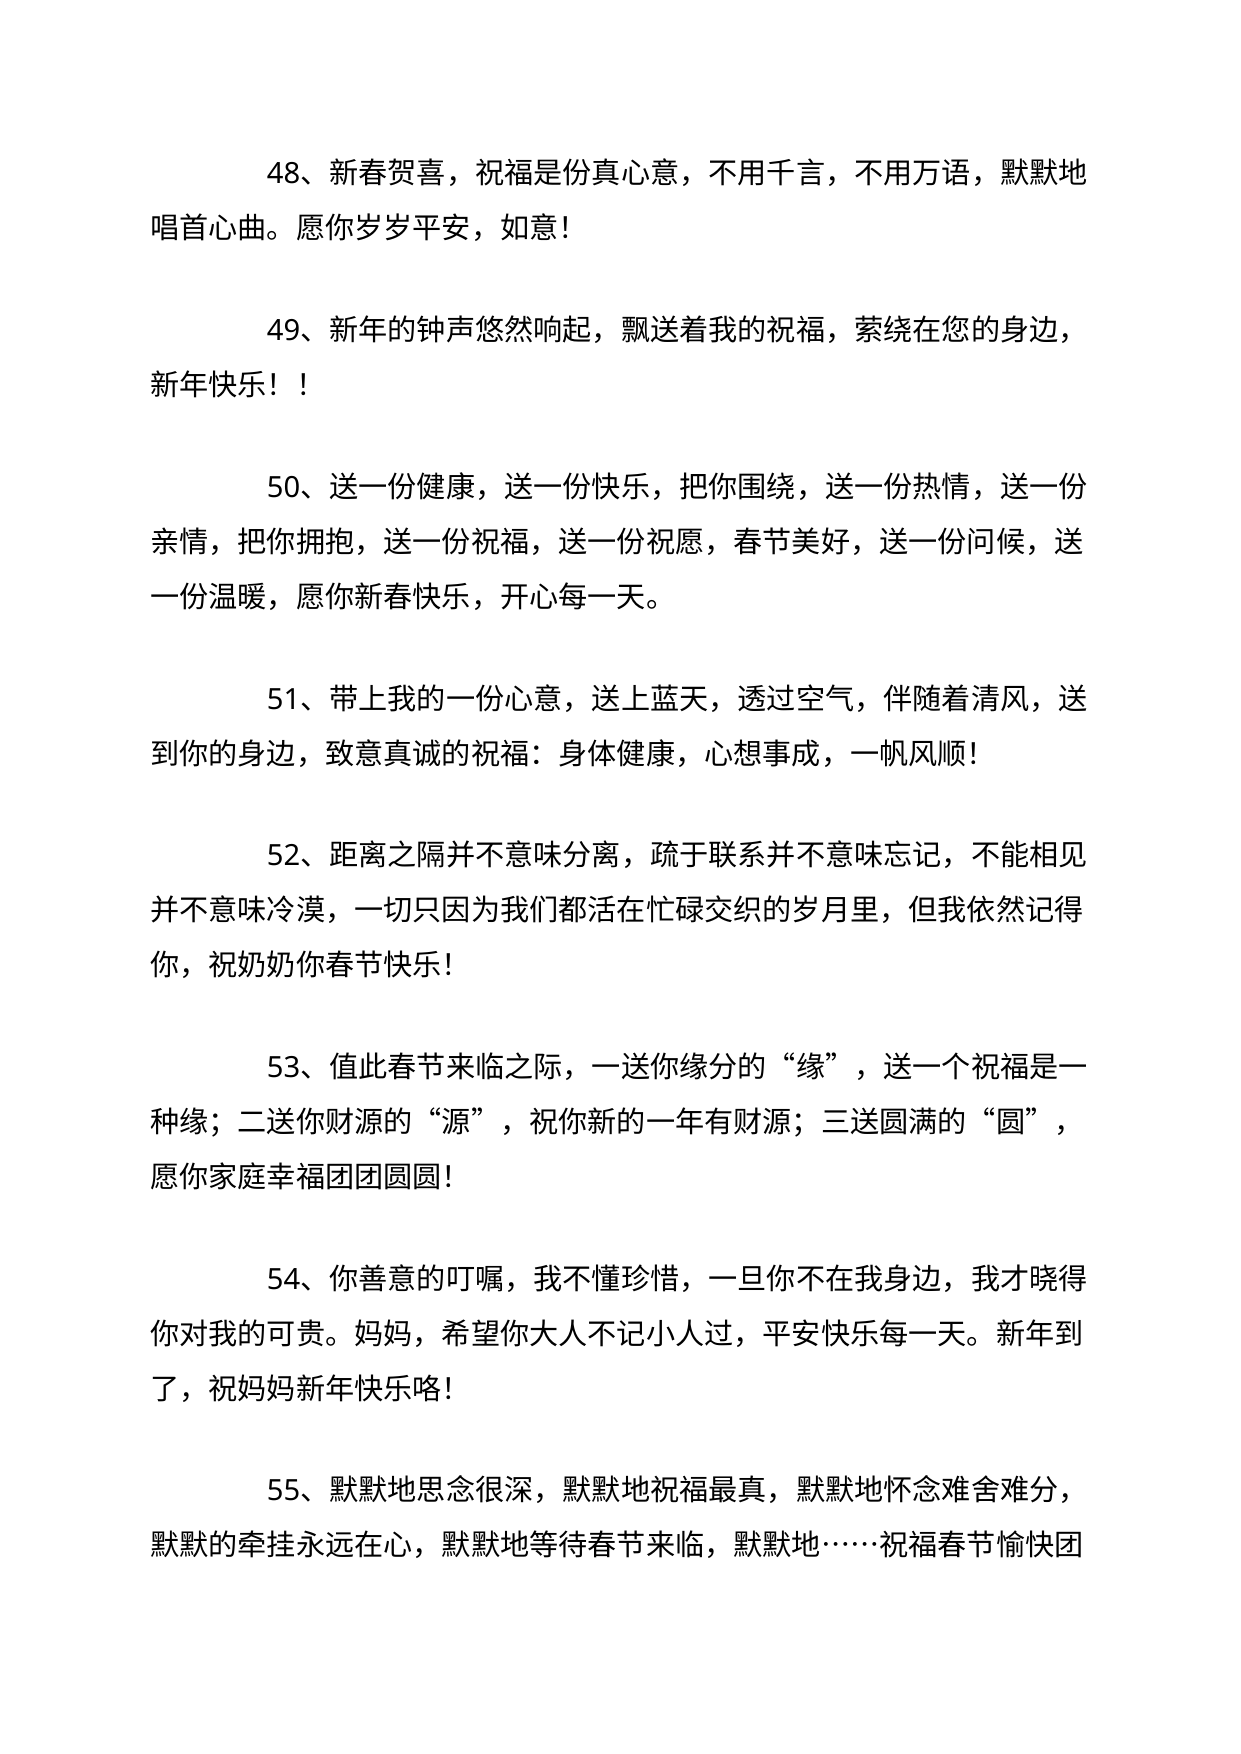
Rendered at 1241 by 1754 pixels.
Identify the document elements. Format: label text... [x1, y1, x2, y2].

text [150, 1467, 1090, 1564]
text 48、新春贺喜，祝福是份真心意，不用千言，不用万语，默默地唱首心曲。愿你岁岁平安，如意！ [150, 150, 1090, 247]
text 51、带上我的一份心意，送上蓝天，透过空气，伴随着清风，送到你的身边，致意真诚的祝福：身体健康，心想事成，一帆风顺！ [150, 675, 1090, 772]
text 49、新年的钟声悠然响起，飘送着我的祝福，萦绕在您的身边，新年快乐！！ [150, 307, 1090, 404]
text 54、你善意的叮嘱，我不懂珍惜，一旦你不在我身边，我才晓得你对我的可贵。妈妈，希望你大人不记小人过，平安快乐每一天。新年到了，祝妈妈新年快乐咯！ [150, 1255, 1090, 1407]
text 50、送一份健康，送一份快乐，把你围绕，送一份热情，送一份亲情，把你拥抱，送一份祝福，送一份祝愿，春节美好，送一份问候，送一份温暖，愿你新春快乐，开心每一天。 [150, 463, 1090, 616]
text 53、值此春节来临之际，一送你缘分的“缘”，送一个祝福是一种缘；二送你财源的“源”，祝你新的一年有财源；三送圆满的“圆”，愿你家庭幸福团团圆圆！ [150, 1044, 1090, 1196]
text 52、距离之隔并不意味分离，疏于联系并不意味忘记，不能相见并不意味冷漠，一切只因为我们都活在忙碌交织的岁月里，但我依然记得你，祝奶奶你春节快乐！ [150, 832, 1090, 984]
